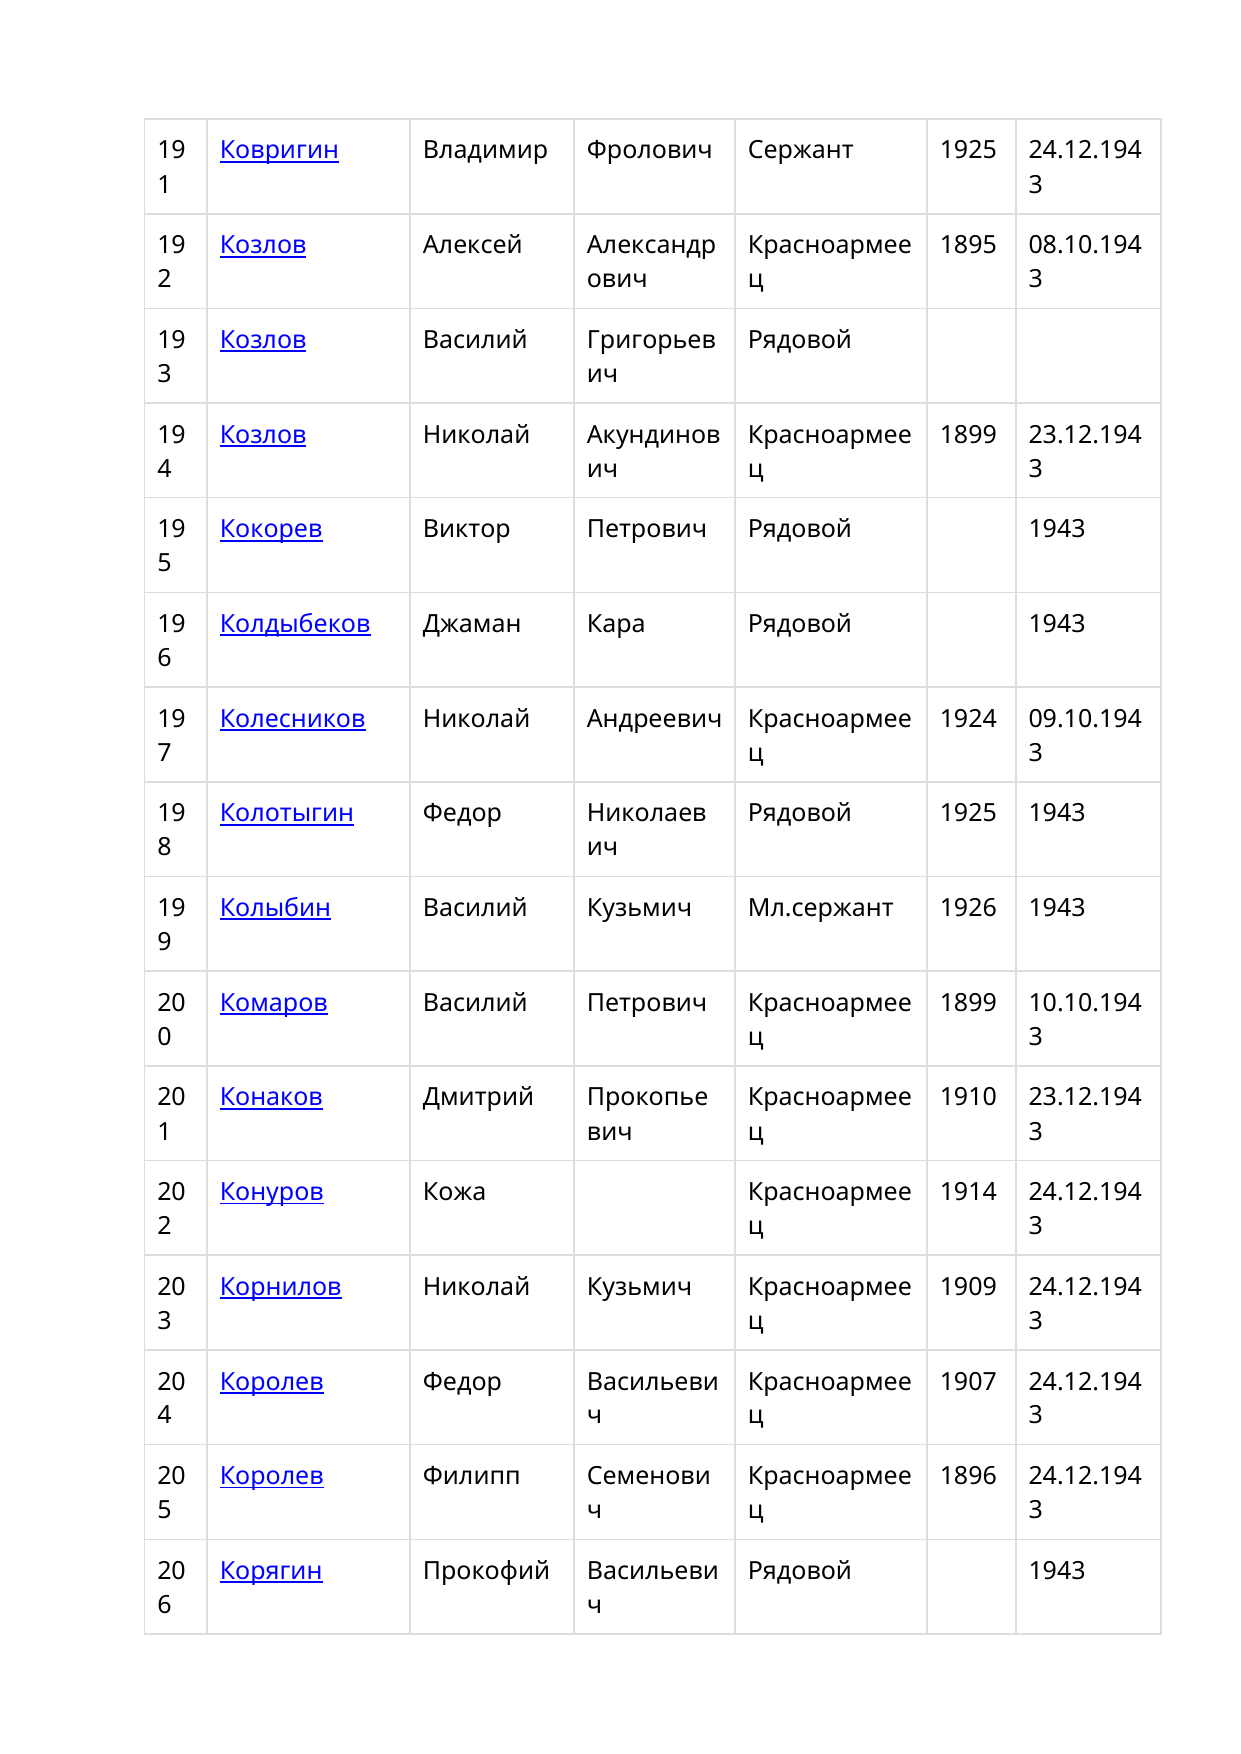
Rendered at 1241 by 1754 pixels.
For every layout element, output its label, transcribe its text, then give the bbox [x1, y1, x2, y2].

table_cell 24.12.1943 [1017, 120, 1160, 213]
table_cell Рядовой [736, 1540, 926, 1633]
table_cell Федор [411, 783, 573, 876]
table_cell Красноармеец [736, 215, 926, 307]
table_cell Кузьмич [575, 877, 734, 970]
table_cell 199 [145, 877, 206, 970]
table_cell 08.10.1943 [1017, 215, 1160, 307]
table_cell Рядовой [736, 593, 926, 686]
table_cell 206 [145, 1540, 206, 1633]
table_cell Рядовой [736, 783, 926, 876]
table_cell 1914 [928, 1161, 1015, 1254]
table_cell Василий [411, 972, 573, 1065]
table_cell Красноармеец [736, 1067, 926, 1160]
table_cell 1943 [1017, 783, 1160, 876]
table_cell Прокофий [411, 1540, 573, 1633]
table_cell Королев [208, 1445, 409, 1538]
table_cell Корнилов [208, 1256, 409, 1349]
table_cell Андреевич [575, 688, 734, 781]
table_cell Козлов [208, 309, 409, 402]
table_cell 203 [145, 1256, 206, 1349]
table_cell Красноармеец [736, 404, 926, 497]
table_cell Джаман [411, 593, 573, 686]
table_cell 1896 [928, 1445, 1015, 1538]
table_cell 1895 [928, 215, 1015, 307]
table_cell 1925 [928, 783, 1015, 876]
table_cell Владимир [411, 120, 573, 213]
table_cell Комаров [208, 972, 409, 1065]
table_cell Фролович [575, 120, 734, 213]
table_cell Петрович [575, 972, 734, 1065]
table_cell Дмитрий [411, 1067, 573, 1160]
table_cell Василий [411, 877, 573, 970]
table_cell Конаков [208, 1067, 409, 1160]
table_cell 10.10.1943 [1017, 972, 1160, 1065]
table_cell 1899 [928, 404, 1015, 497]
table_cell Красноармеец [736, 972, 926, 1065]
table_cell Василий [411, 309, 573, 402]
table_cell 1943 [1017, 498, 1160, 592]
table_cell Колдыбеков [208, 593, 409, 686]
table_cell 1899 [928, 972, 1015, 1065]
table_cell [928, 1540, 1015, 1633]
table_cell Мл.сержант [736, 877, 926, 970]
table_cell 1910 [928, 1067, 1015, 1160]
table_cell Николай [411, 1256, 573, 1349]
table_cell 24.12.1943 [1017, 1161, 1160, 1254]
table_cell [1017, 309, 1160, 402]
table_cell Николай [411, 404, 573, 497]
table_cell 198 [145, 783, 206, 876]
table_cell Козлов [208, 215, 409, 307]
table_cell 192 [145, 215, 206, 307]
table_cell [575, 1161, 734, 1254]
table_cell Александрович [575, 215, 734, 307]
table_cell 1925 [928, 120, 1015, 213]
table_cell Конуров [208, 1161, 409, 1254]
table_cell 1924 [928, 688, 1015, 781]
table_cell 191 [145, 120, 206, 213]
table_cell Федор [411, 1351, 573, 1444]
table_cell 1943 [1017, 877, 1160, 970]
table_cell 09.10.1943 [1017, 688, 1160, 781]
table_cell [928, 593, 1015, 686]
table_cell 23.12.1943 [1017, 404, 1160, 497]
table_cell Корягин [208, 1540, 409, 1633]
table_cell Филипп [411, 1445, 573, 1538]
table_cell 200 [145, 972, 206, 1065]
table_cell Ковригин [208, 120, 409, 213]
table_cell Прокопьевич [575, 1067, 734, 1160]
table_cell 1926 [928, 877, 1015, 970]
table_cell Колотыгин [208, 783, 409, 876]
table_cell 1943 [1017, 1540, 1160, 1633]
table_cell Королев [208, 1351, 409, 1444]
table_cell Сержант [736, 120, 926, 213]
table_cell Григорьевич [575, 309, 734, 402]
table_cell 24.12.1943 [1017, 1351, 1160, 1444]
table_cell Кара [575, 593, 734, 686]
table_cell Колесников [208, 688, 409, 781]
table_cell Николаевич [575, 783, 734, 876]
table_cell Петрович [575, 498, 734, 592]
table_cell Виктор [411, 498, 573, 592]
table_cell 196 [145, 593, 206, 686]
table_cell 1909 [928, 1256, 1015, 1349]
table_cell Семенович [575, 1445, 734, 1538]
table_cell Красноармеец [736, 1445, 926, 1538]
table_cell 1907 [928, 1351, 1015, 1444]
table_cell 195 [145, 498, 206, 592]
table_cell 1943 [1017, 593, 1160, 686]
table_cell Красноармеец [736, 688, 926, 781]
table_cell Кокорев [208, 498, 409, 592]
table_cell [928, 498, 1015, 592]
table_cell Николай [411, 688, 573, 781]
table_cell Алексей [411, 215, 573, 307]
table_cell Колыбин [208, 877, 409, 970]
table_cell 24.12.1943 [1017, 1445, 1160, 1538]
table_cell Акундинович [575, 404, 734, 497]
table_cell 194 [145, 404, 206, 497]
table_cell 197 [145, 688, 206, 781]
table_cell Козлов [208, 404, 409, 497]
table_cell Красноармеец [736, 1161, 926, 1254]
table_cell 202 [145, 1161, 206, 1254]
table_cell Рядовой [736, 309, 926, 402]
table_cell Красноармеец [736, 1256, 926, 1349]
table_cell [928, 309, 1015, 402]
table_cell 204 [145, 1351, 206, 1444]
table_cell Красноармеец [736, 1351, 926, 1444]
table_cell Кузьмич [575, 1256, 734, 1349]
table_cell Васильевич [575, 1351, 734, 1444]
table_cell 24.12.1943 [1017, 1256, 1160, 1349]
table_cell 23.12.1943 [1017, 1067, 1160, 1160]
table_cell Кожа [411, 1161, 573, 1254]
table_cell Рядовой [736, 498, 926, 592]
table_cell 193 [145, 309, 206, 402]
table_cell Васильевич [575, 1540, 734, 1633]
table_cell 205 [145, 1445, 206, 1538]
table_cell 201 [145, 1067, 206, 1160]
